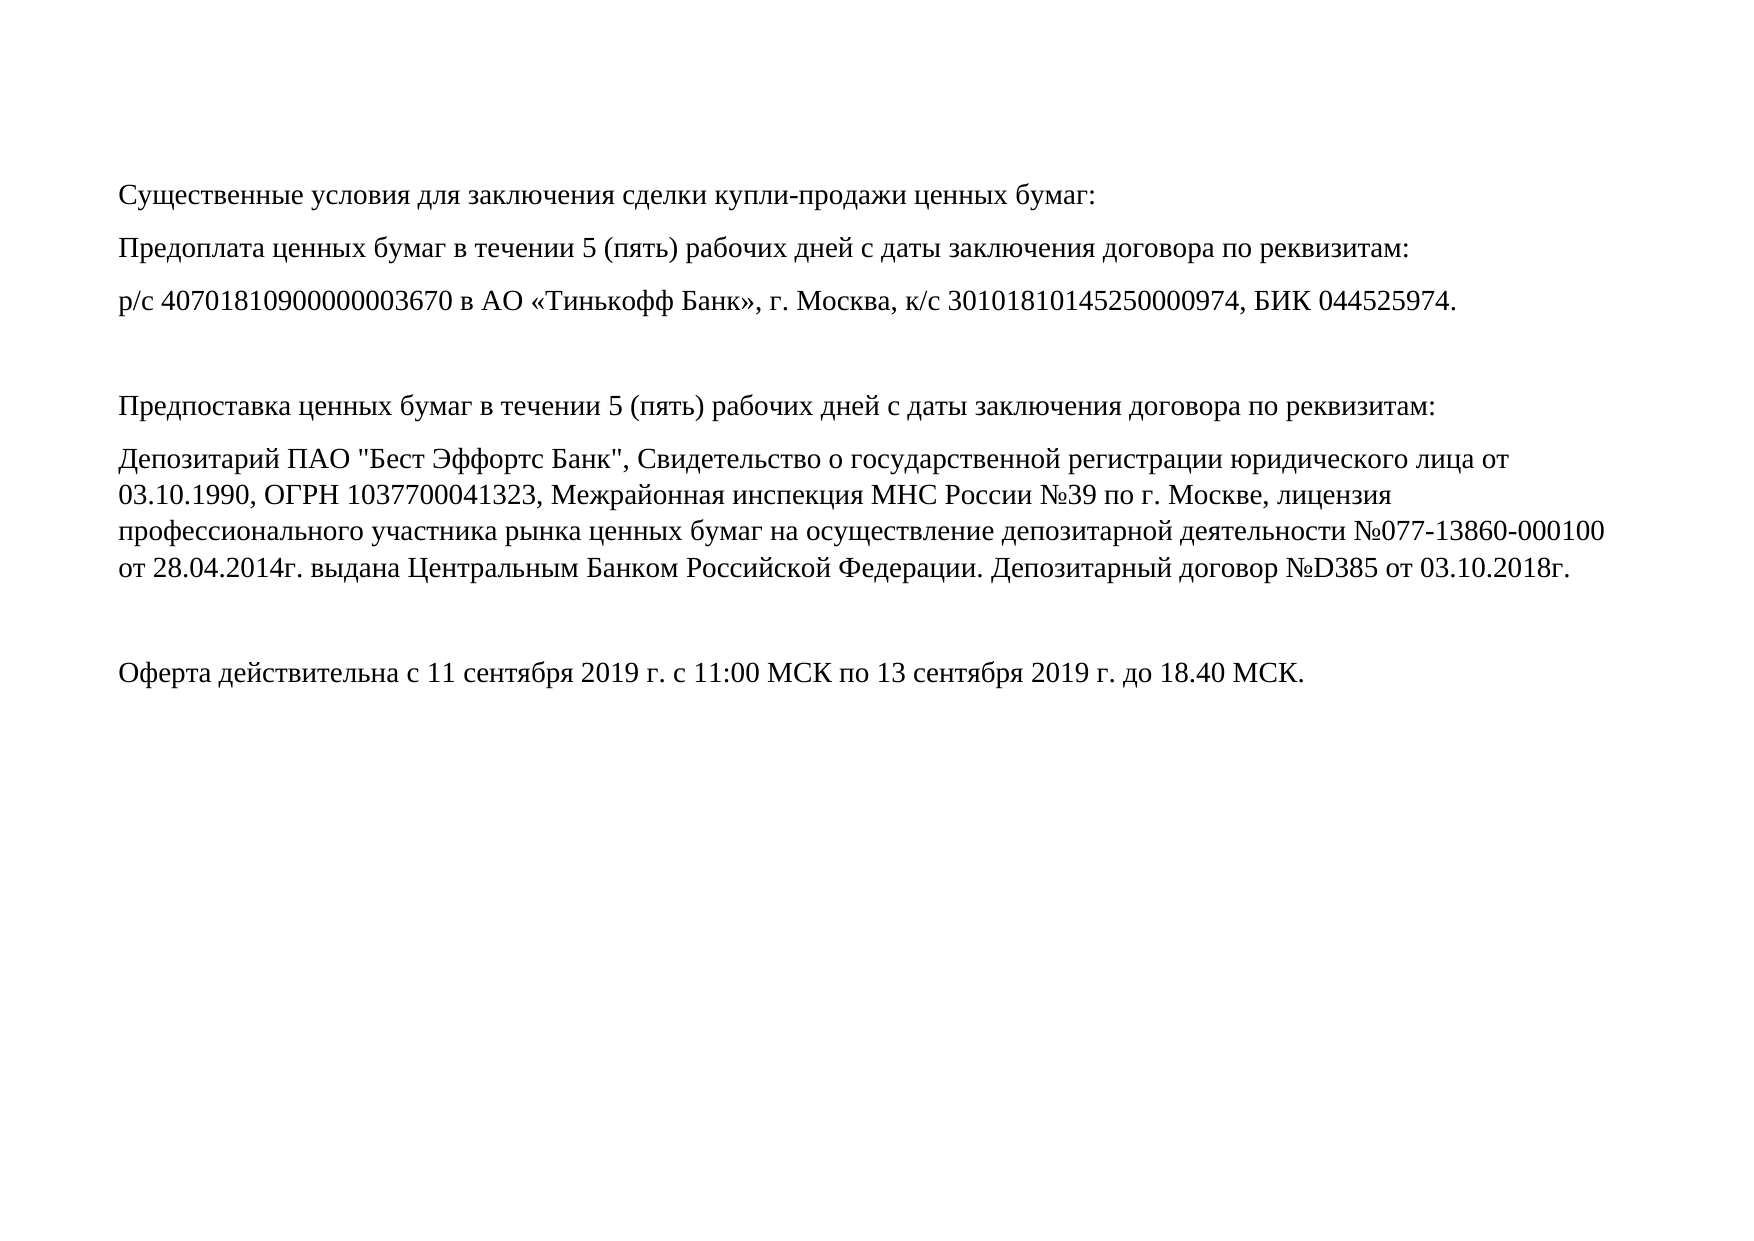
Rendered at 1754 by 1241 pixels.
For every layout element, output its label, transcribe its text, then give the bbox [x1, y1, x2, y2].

text Предпоставка ценных бумаг в течении 5 (пять) рабочих дней с даты заключения договора по реквизитам: [118, 388, 1636, 422]
text Оферта действительна c 11 сентября 2019 г. с 11:00 МСК по 13 сентября 2019 г. до 18.40 МСК. [118, 655, 1636, 689]
text р/с 40701810900000003670 в АО «Тинькофф Банк», г. Москва, к/с 30101810145250000974, БИК 044525974. [118, 283, 1636, 316]
text Депозитарий ПАО "Бест Эффортс Банк", Свидетельство о государственной регистрации юридического лица от 03.10.1990, ОГРН 1037700041323, Межрайонная инспекция МНС России №39 по г. Москве, лицензия профессионального участника рынка ценных бумаг на осуществление депозитарной деятельности №077-13860-000100 от 28.04.2014г. выдана Центральным Банком Российской Федерации. Депозитарный договор №D385 от 03.10.2018г. [118, 441, 1636, 583]
text Предоплата ценных бумаг в течении 5 (пять) рабочих дней с даты заключения договора по реквизитам: [118, 230, 1636, 263]
text Существенные условия для заключения сделки купли-продажи ценных бумаг: [118, 177, 1636, 211]
